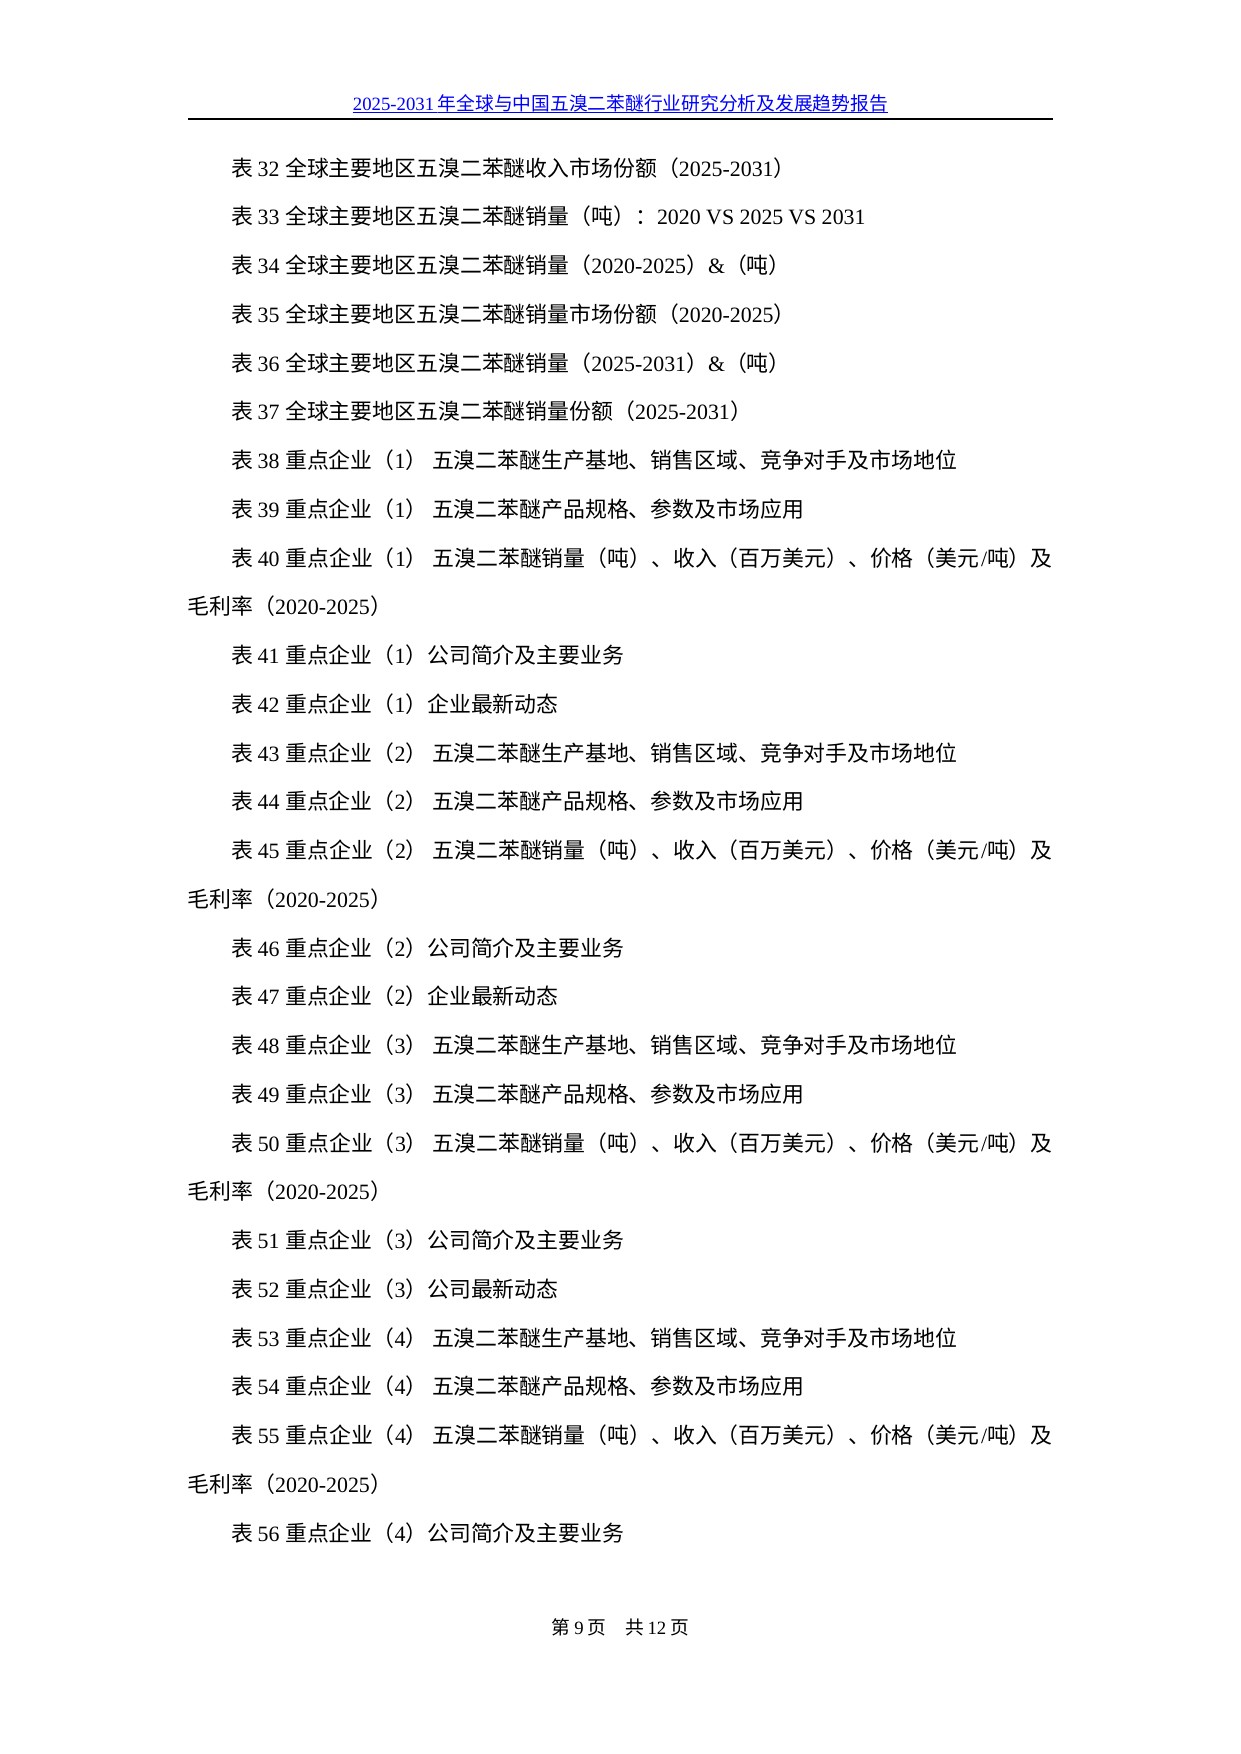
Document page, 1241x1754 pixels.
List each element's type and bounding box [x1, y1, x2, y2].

text [187, 150, 1053, 1548]
